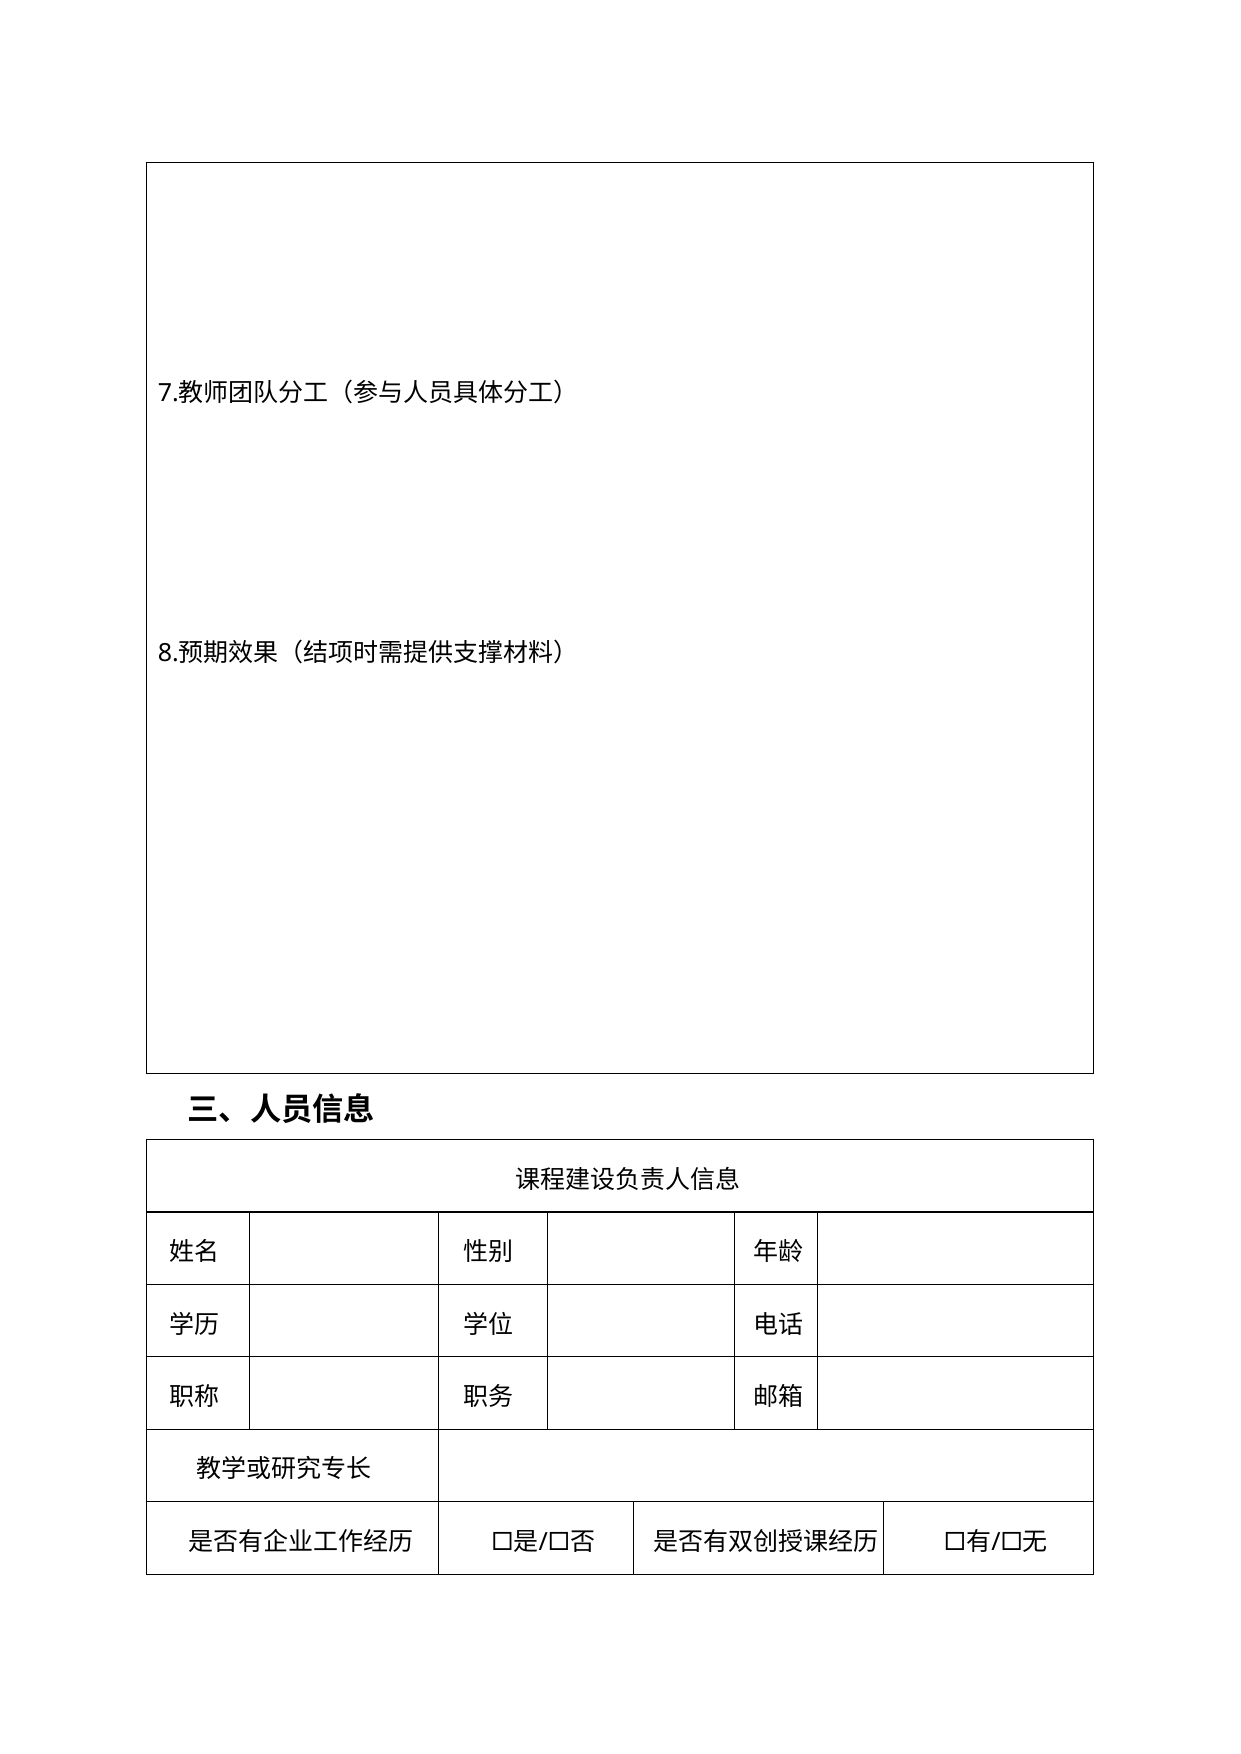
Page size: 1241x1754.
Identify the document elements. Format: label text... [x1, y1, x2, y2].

table_cell [250, 1285, 438, 1356]
table_cell [439, 1430, 1093, 1501]
table_cell 邮箱 [735, 1357, 817, 1429]
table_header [147, 163, 1093, 1073]
table_cell 学历 [147, 1285, 249, 1356]
table_cell 是/否 [439, 1502, 633, 1573]
table_cell [818, 1357, 1093, 1429]
table_header 课程建设负责人信息 [147, 1140, 1093, 1211]
text 三、人员信息 [187, 1074, 1053, 1139]
table_cell [548, 1213, 734, 1284]
table_cell [548, 1357, 734, 1429]
table_cell [250, 1357, 438, 1429]
table_cell 职称 [147, 1357, 249, 1429]
table_cell 教学或研究专长 [147, 1430, 438, 1501]
table_cell 姓名 [147, 1213, 249, 1284]
table_cell 职务 [439, 1357, 547, 1429]
table_cell 是否有双创授课经历 [634, 1502, 883, 1573]
table_cell 是否有企业工作经历 [147, 1502, 438, 1573]
table_cell 电话 [735, 1285, 817, 1356]
table_cell [548, 1285, 734, 1356]
table_cell [250, 1213, 438, 1284]
table_cell 性别 [439, 1213, 547, 1284]
table_cell [818, 1285, 1093, 1356]
table_cell [818, 1213, 1093, 1284]
table_cell 学位 [439, 1285, 547, 1356]
table_cell 有/无 [884, 1502, 1093, 1573]
table_cell 年龄 [735, 1213, 817, 1284]
